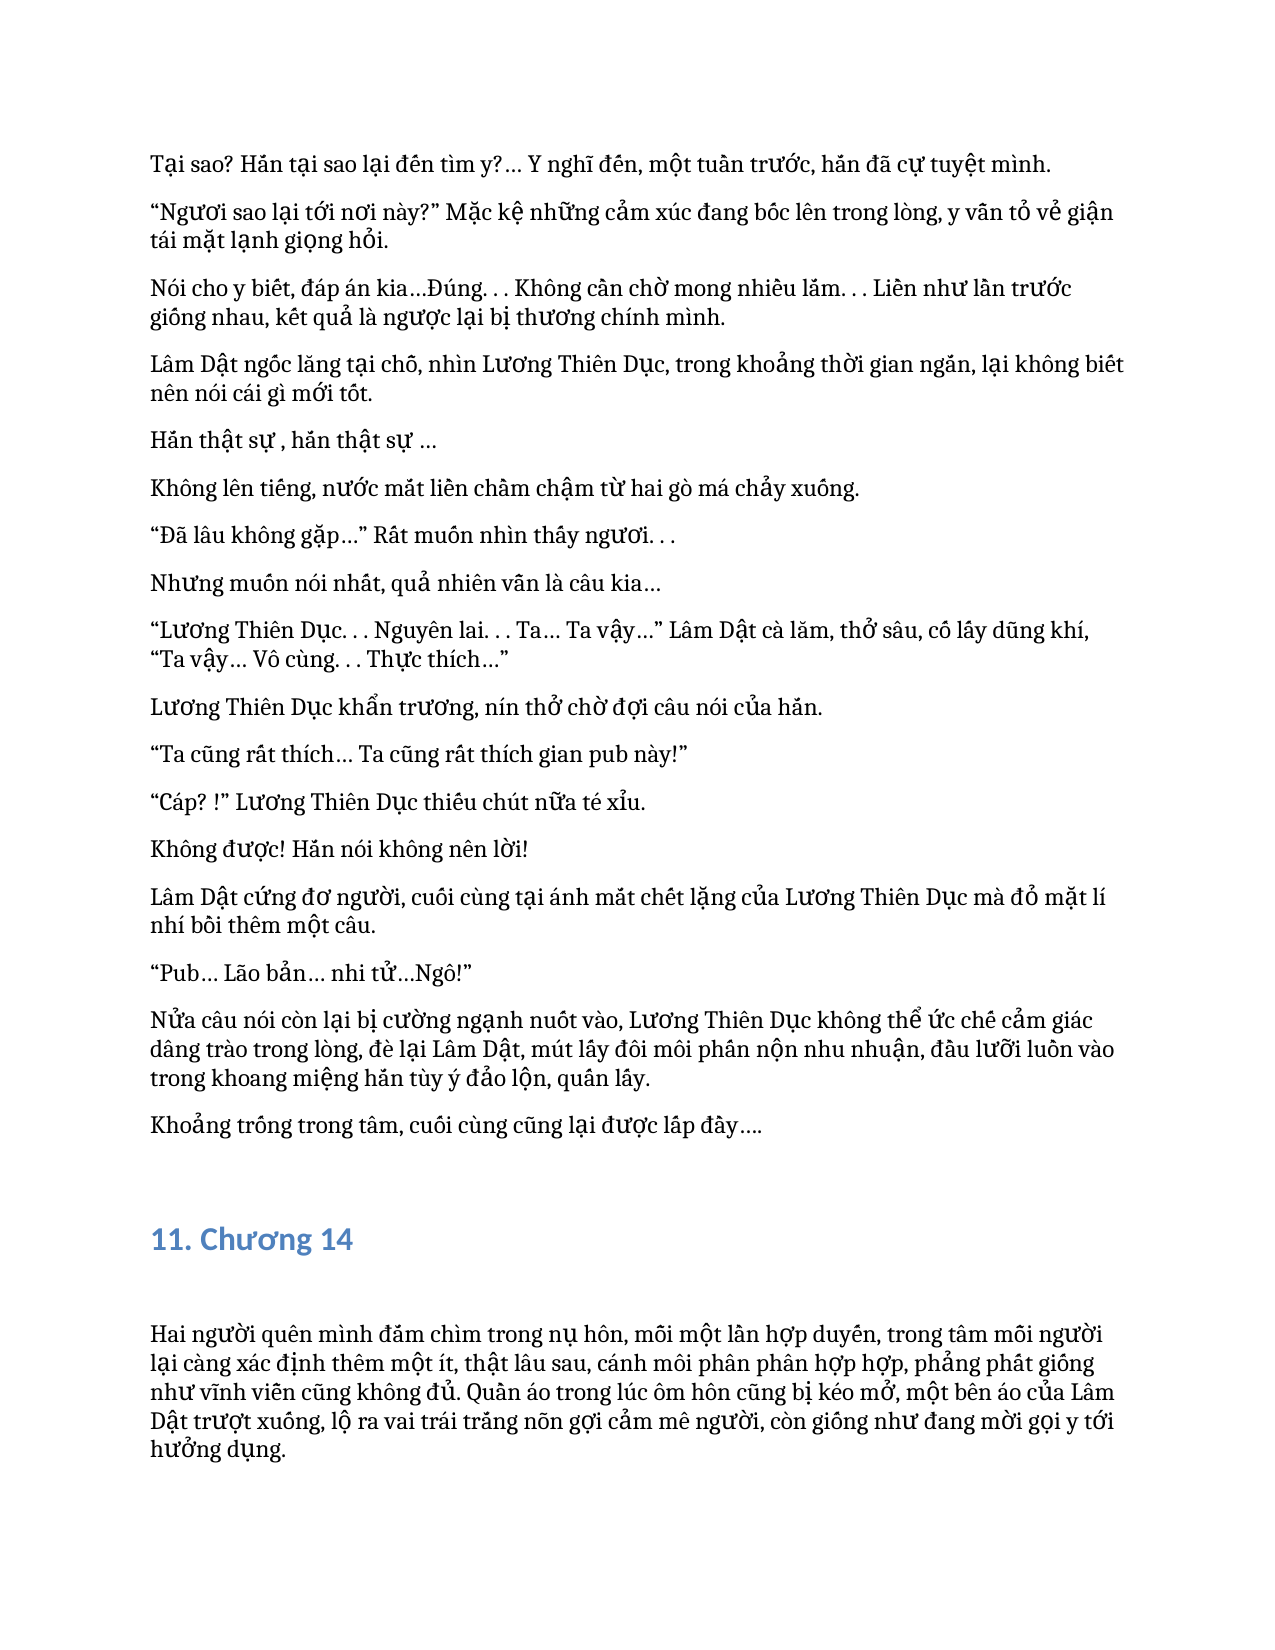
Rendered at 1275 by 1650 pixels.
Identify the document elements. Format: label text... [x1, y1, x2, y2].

text Khoảng trống trong tâm, cuối cùng cũng lại được lấp đầy…. [150, 1111, 1125, 1197]
text “Lương Thiên Dục. . . Nguyên lai. . . Ta… Ta vậy…” Lâm Dật cà lăm, thở sâu, cố lấy dũng khí, “Ta vậy… Vô cùng. . . Thực thích…” [150, 616, 1125, 674]
text Không được! Hắn nói không nên lời! [150, 835, 1125, 864]
text Không lên tiếng, nước mắt liền chầm chậm từ hai gò má chảy xuống. [150, 474, 1125, 502]
text “Đã lâu không gặp…” Rất muốn nhìn thấy ngươi. . . [150, 521, 1125, 550]
text “Ta cũng rất thích… Ta cũng rất thích gian pub này!” [150, 740, 1125, 769]
text “Pub… Lão bản… nhi tử…Ngô!” [150, 959, 1125, 987]
text “Cáp? !” Lương Thiên Dục thiếu chút nữa té xỉu. [150, 787, 1125, 816]
text Hắn thật sự , hắn thật sự … [150, 426, 1125, 455]
text Hai người quên mình đắm chìm trong nụ hôn, mỗi một lần hợp duyến, trong tâm mỗi người lại càng xác định thêm một ít, thật lâu sau, cánh môi phân phân hợp hợp, phảng phất giống như vĩnh viễn cũng không đủ. Quần áo trong lúc ôm hôn cũng bị kéo mở, một bên áo của Lâm Dật trượt xuống, lộ ra vai trái trắng nõn gợi cảm mê người, còn giống như đang mời gọi y tới hưởng dụng. [150, 1263, 1125, 1464]
subtitle 11. Chương 14 [150, 1218, 1125, 1259]
text Lâm Dật cứng đơ người, cuối cùng tại ánh mắt chết lặng của Lương Thiên Dục mà đỏ mặt lí nhí bồi thêm một câu. [150, 882, 1125, 940]
text Nửa câu nói còn lại bị cường ngạnh nuốt vào, Lương Thiên Dục không thể ức chế cảm giác dâng trào trong lòng, đè lại Lâm Dật, mút lấy đôi môi phấn nộn nhu nhuận, đầu lưỡi luồn vào trong khoang miệng hắn tùy ý đảo lộn, quấn lấy. [150, 1006, 1125, 1092]
text Nhưng muốn nói nhất, quả nhiên vẫn là câu kia… [150, 569, 1125, 597]
text Lương Thiên Dục khẩn trương, nín thở chờ đợi câu nói của hắn. [150, 692, 1125, 721]
text “Ngươi sao lại tới nơi này?” Mặc kệ những cảm xúc đang bốc lên trong lòng, y vẫn tỏ vẻ giận tái mặt lạnh giọng hỏi. [150, 197, 1125, 255]
text Lâm Dật ngốc lăng tại chỗ, nhìn Lương Thiên Dục, trong khoảng thời gian ngắn, lại không biết nên nói cái gì mới tốt. [150, 350, 1125, 407]
text Tại sao? Hắn tại sao lại đến tìm y?… Y nghĩ đến, một tuần trước, hắn đã cự tuyệt mình. [150, 150, 1125, 179]
text Nói cho y biết, đáp án kia…Đúng. . . Không cần chờ mong nhiều lắm. . . Liền như lần trước giống nhau, kết quả là ngược lại bị thương chính mình. [150, 274, 1125, 331]
